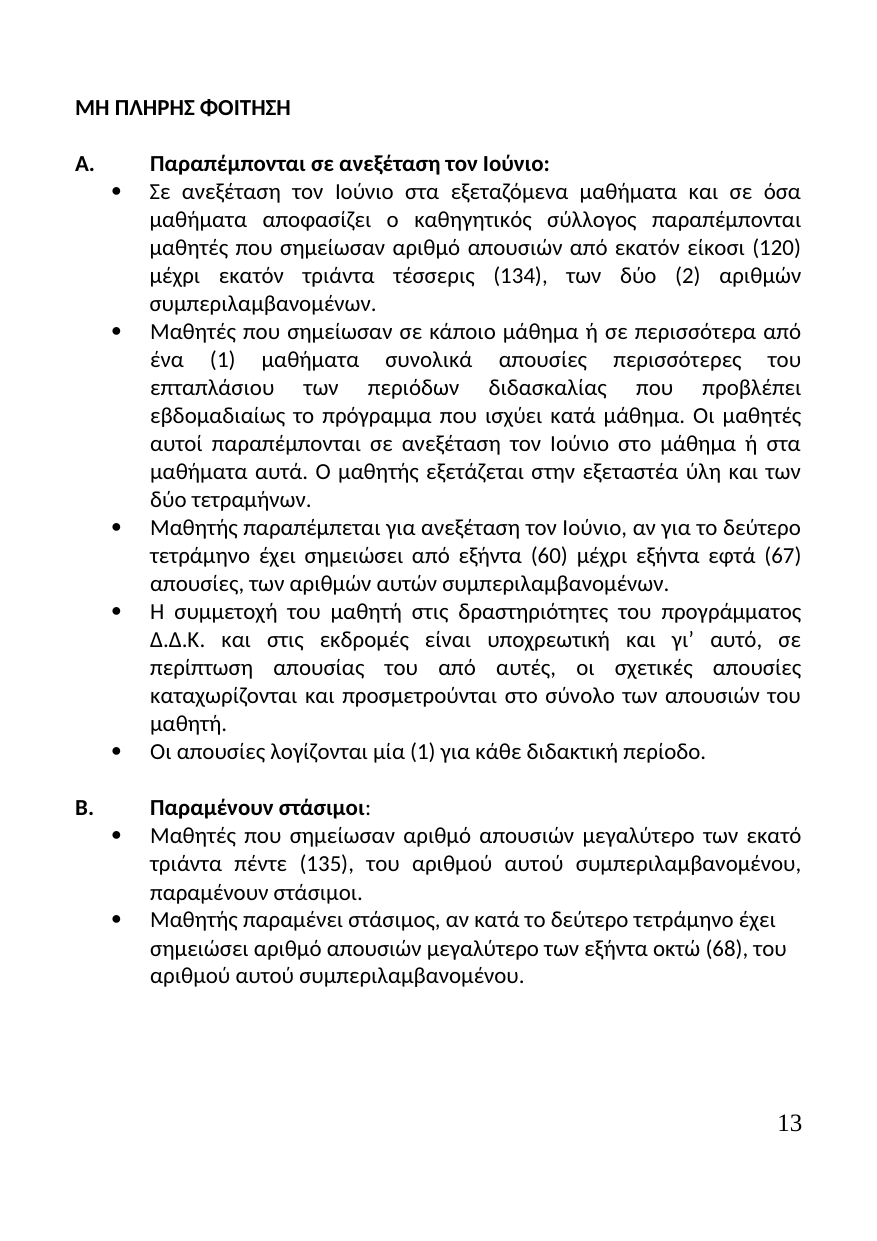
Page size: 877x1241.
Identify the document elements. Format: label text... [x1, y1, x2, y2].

list Σε ανεξέταση τον Ιούνιο στα εξεταζόμενα μαθήματα και σε όσα μαθήματα αποφασίζει ο καθηγητικός σύλλογος παραπέμπονται μαθητές που σημείωσαν αριθμό απουσιών από εκατόν είκοσι (120) μέχρι εκατόν τριάντα τέσσερις (134), των δύο (2) αριθμών συμπεριλαμβανομένων. [112, 177, 802, 317]
list Μαθητής παραμένει στάσιμος, αν κατά το δεύτερο τετράμηνο έχει σημειώσει αριθμό απουσιών μεγαλύτερο των εξήντα οκτώ (68), του αριθμού αυτού συμπεριλαμβανομένου. [112, 906, 802, 990]
text B. Παραμένουν στάσιμοι: [75, 793, 802, 822]
list Μαθητές που σημείωσαν σε κάποιο μάθημα ή σε περισσότερα από ένα (1) μαθήματα συνολικά απουσίες περισσότερες του επταπλάσιου των περιόδων διδασκαλίας που προβλέπει εβδομαδιαίως το πρόγραμμα που ισχύει κατά μάθημα. Οι μαθητές αυτοί παραπέμπονται σε ανεξέταση τον Ιούνιο στο μάθημα ή στα μαθήματα αυτά. Ο μαθητής εξετάζεται στην εξεταστέα ύλη και των δύο τετραμήνων. [112, 317, 802, 513]
text Α. Παραπέμπονται σε ανεξέταση τον Ιούνιο: [75, 149, 802, 177]
list Μαθητής παραπέμπεται για ανεξέταση τον Ιούνιο, αν για το δεύτερο τετράμηνο έχει σημειώσει από εξήντα (60) μέχρι εξήντα εφτά (67) απουσίες, των αριθμών αυτών συμπεριλαμβανομένων. [112, 513, 802, 597]
list Οι απουσίες λογίζονται μία (1) για κάθε διδακτική περίοδο. [112, 737, 802, 766]
list Η συμμετοχή του μαθητή στις δραστηριότητες του προγράμματος Δ.Δ.Κ. και στις εκδρομές είναι υποχρεωτική και γι’ αυτό, σε περίπτωση απουσίας του από αυτές, οι σχετικές απουσίες καταχωρίζονται και προσμετρούνται στο σύνολο των απουσιών του μαθητή. [112, 597, 802, 737]
text MH ΠΛΗΡΗΣ ΦΟΙΤΗΣΗ [75, 93, 802, 121]
list Μαθητές που σημείωσαν αριθμό απουσιών μεγαλύτερο των εκατό τριάντα πέντε (135), του αριθμού αυτού συμπεριλαμβανομένου, παραμένουν στάσιμοι. [112, 822, 802, 906]
